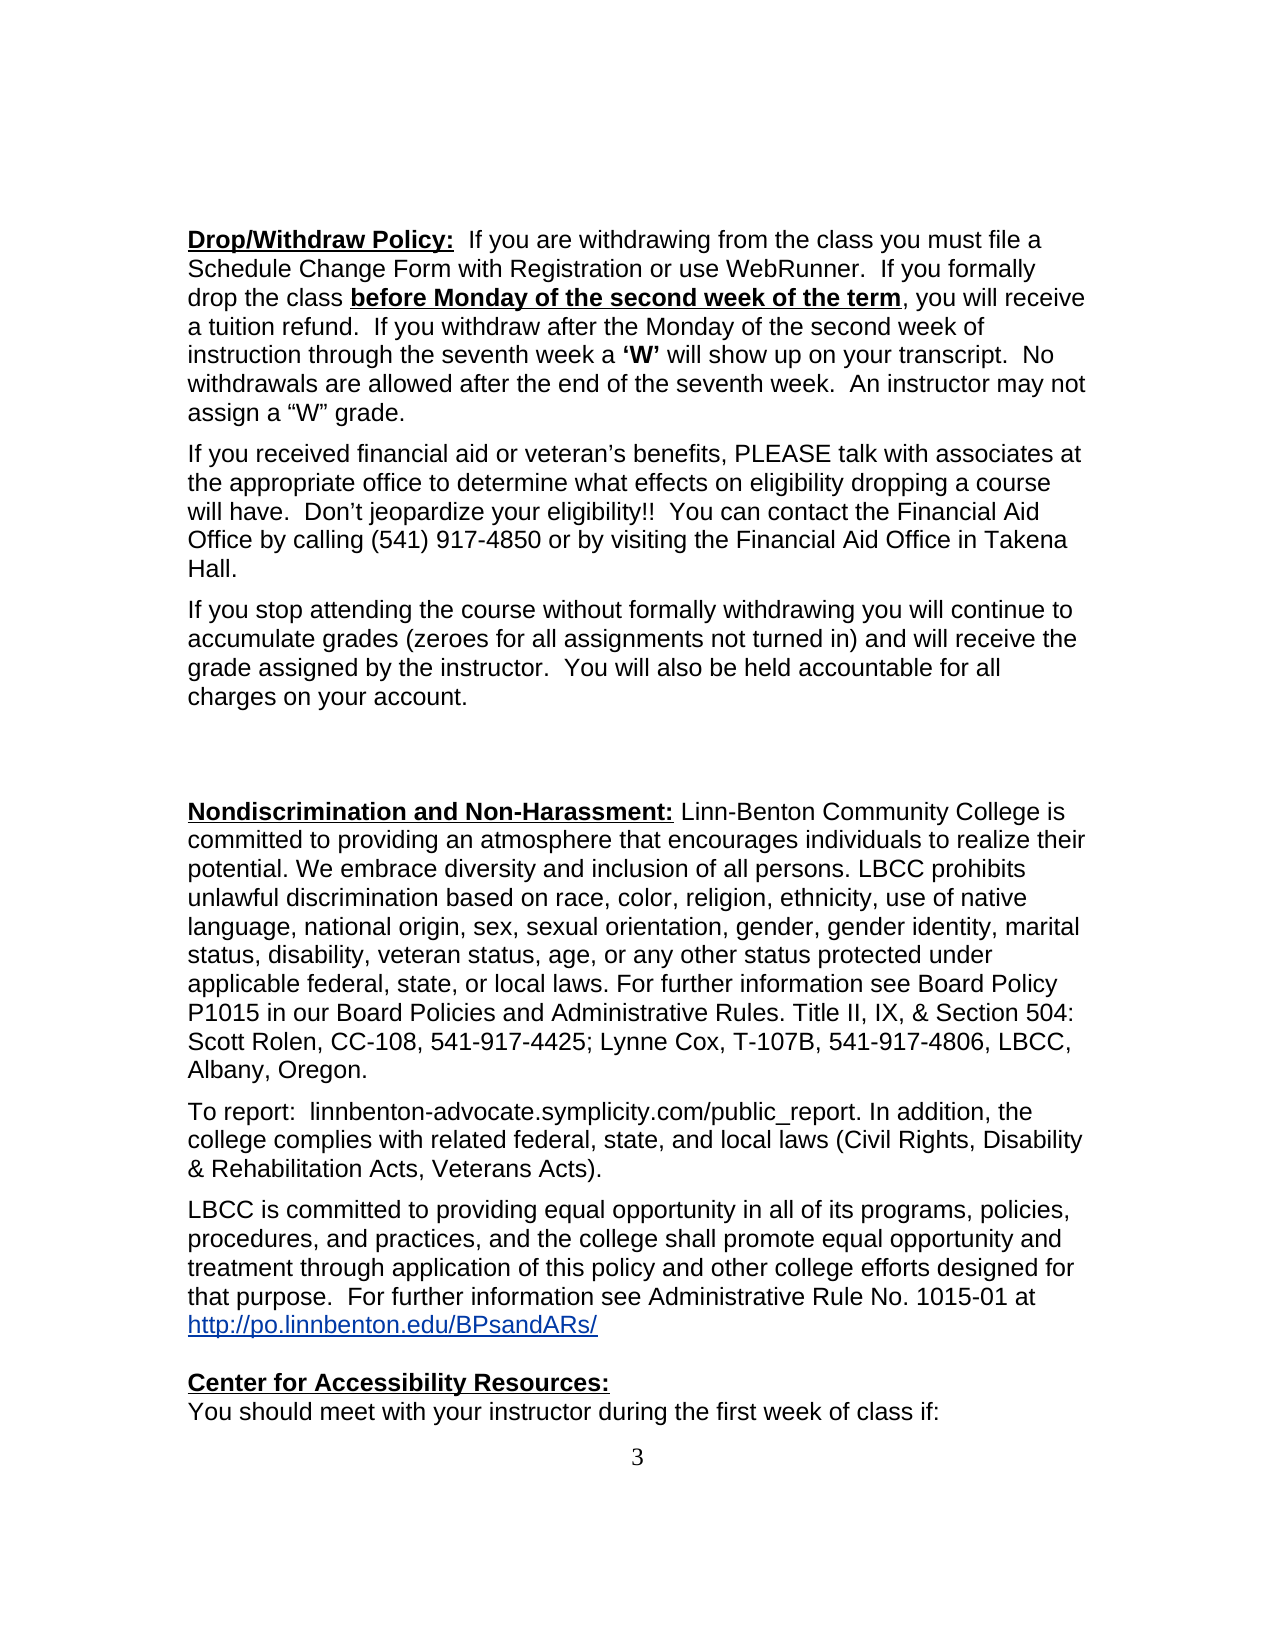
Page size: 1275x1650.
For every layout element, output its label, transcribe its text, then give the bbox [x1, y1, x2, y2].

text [187, 1397, 1087, 1425]
text Center for Accessibility Resources: [187, 1368, 1087, 1397]
text If you received financial aid or veteran’s benefits, PLEASE talk with associates at the appropriate office to determine what effects on eligibility dropping a course will have. Don’t jeopardize your eligibility!! You can contact the Financial Aid Office by calling (541) 917-4850 or by visiting the Financial Aid Office in Takena Hall. [187, 439, 1087, 583]
text LBCC is committed to providing equal opportunity in all of its programs, policies, procedures, and practices, and the college shall promote equal opportunity and treatment through application of this policy and other college efforts designed for that purpose. For further information see Administrative Rule No. 1015-01 at http://po.linnbenton.edu/BPsandARs/ [187, 1195, 1087, 1339]
text To report: linnbenton-advocate.symplicity.com/public_report. In addition, the college complies with related federal, state, and local laws (Civil Rights, Disability & Rehabilitation Acts, Veterans Acts). [187, 1097, 1087, 1183]
text Nondiscrimination and Non-Harassment: Linn-Benton Community College is committed to providing an atmosphere that encourages individuals to realize their potential. We embrace diversity and inclusion of all persons. LBCC prohibits unlawful discrimination based on race, color, religion, ethnicity, use of native language, national origin, sex, sexual orientation, gender, gender identity, marital status, disability, veteran status, age, or any other status protected under applicable federal, state, or local laws. For further information see Board Policy P1015 in our Board Policies and Administrative Rules. Title II, IX, & Section 504: Scott Rolen, CC-108, 541-917-4425; Lynne Cox, T-107B, 541-917-4806, LBCC, Albany, Oregon. [187, 797, 1087, 1084]
text If you stop attending the course without formally withdrawing you will continue to accumulate grades (zeroes for all assignments not turned in) and will receive the grade assigned by the instructor. You will also be held accountable for all charges on your account. [187, 595, 1087, 710]
text Drop/Withdraw Policy: If you are withdrawing from the class you must file a Schedule Change Form with Registration or use WebRunner. If you formally drop the class before Monday of the second week of the term, you will receive a tuition refund. If you withdraw after the Monday of the second week of instruction through the seventh week a ‘W’ will show up on your transcript. No withdrawals are allowed after the end of the seventh week. An instructor may not assign a “W” grade. [187, 225, 1087, 427]
